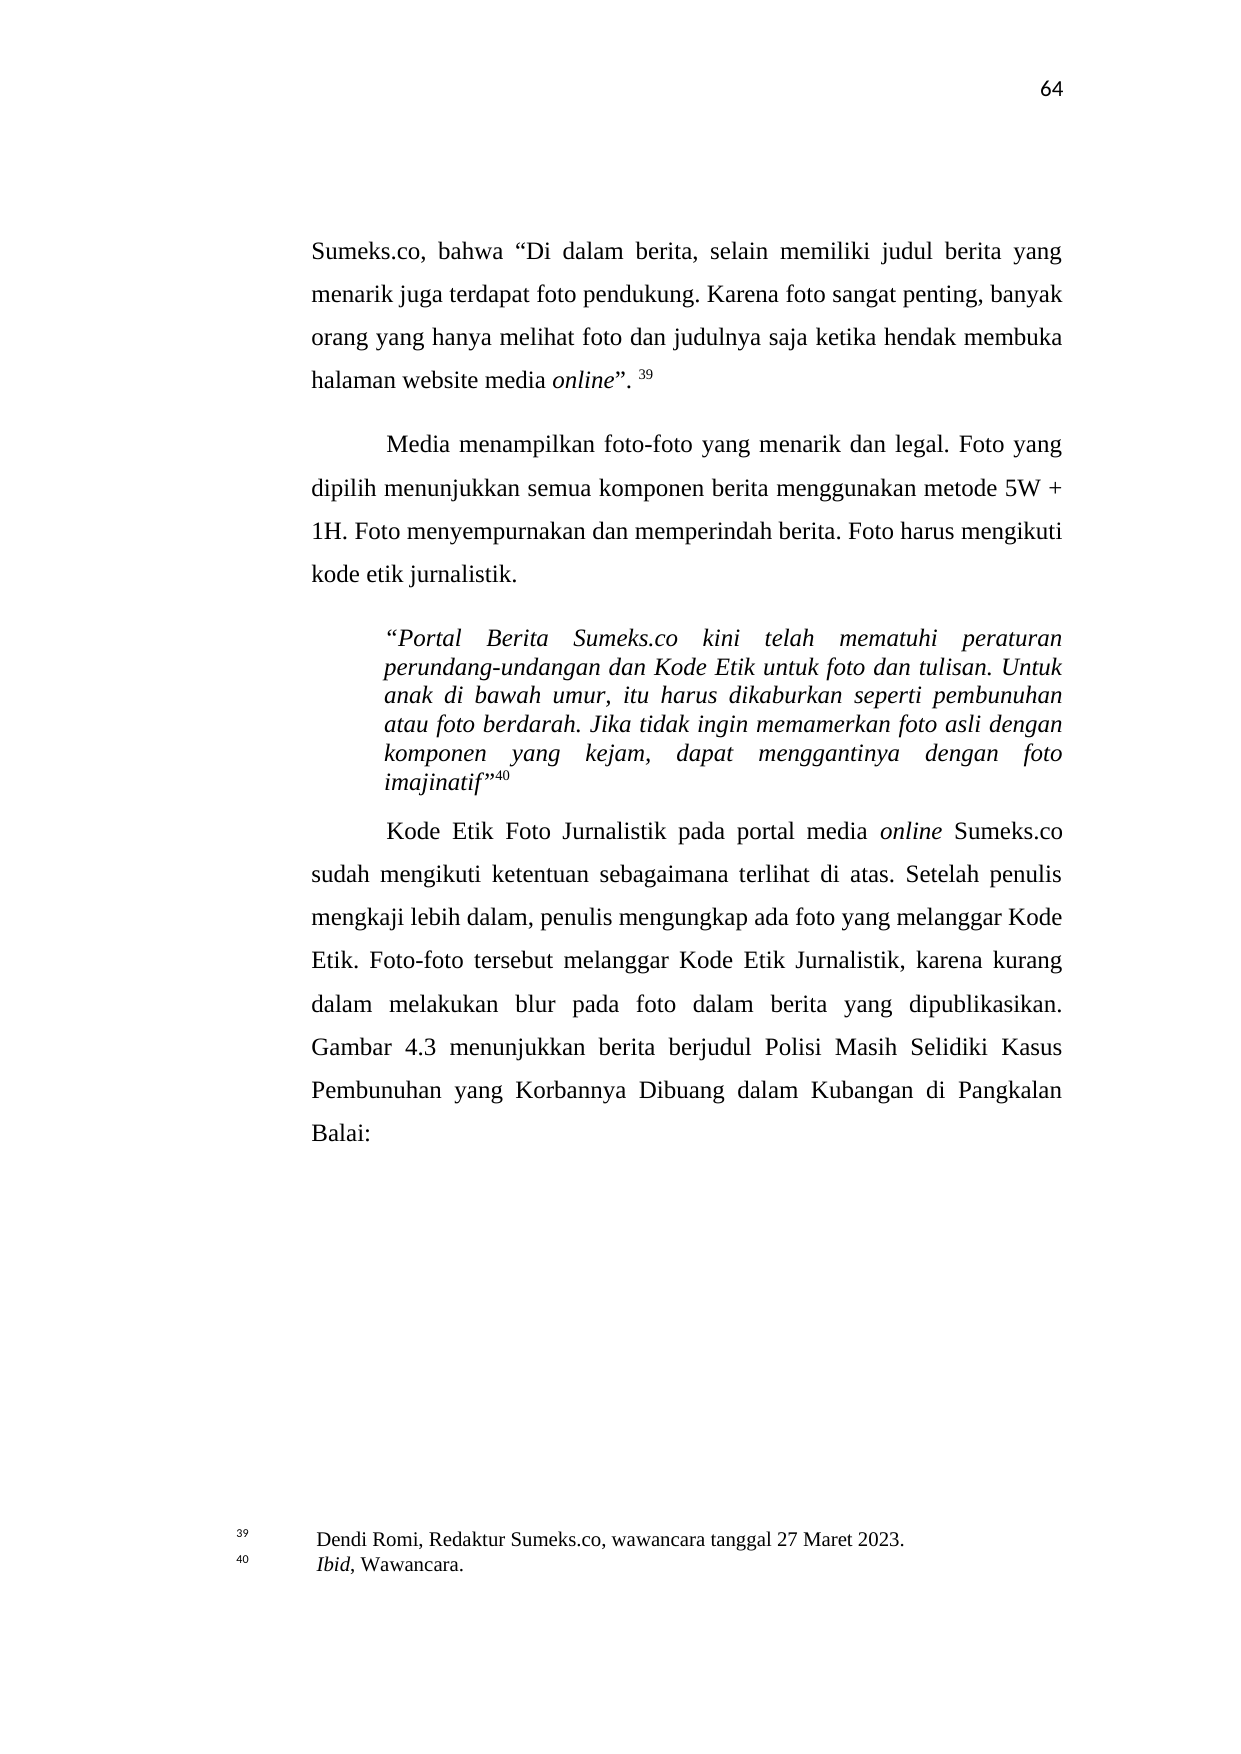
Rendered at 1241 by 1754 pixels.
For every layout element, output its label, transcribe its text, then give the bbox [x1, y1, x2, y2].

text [311, 236, 1063, 394]
text “Portal Berita Sumeks.co kini telah mematuhi peraturan perundang-undangan dan Kode Etik untuk foto dan tulisan. Untuk anak di bawah umur, itu harus dikaburkan seperti pembunuhan atau foto berdarah. Jika tidak ingin memamerkan foto asli dengan komponen yang kejam, dapat menggantinya dengan foto imajinatif” [384, 623, 1063, 795]
text Media menampilkan foto-foto yang menarik dan legal. Foto yang dipilih menunjukkan semua komponen berita menggunakan metode 5W + 1H. Foto menyempurnakan dan memperindah berita. Foto harus mengikuti kode etik jurnalistik. [311, 429, 1063, 588]
text Kode Etik Foto Jurnalistik pada portal media online Sumeks.co sudah mengikuti ketentuan sebagaimana terlihat di atas. Setelah penulis mengkaji lebih dalam, penulis mengungkap ada foto yang melanggar Kode Etik. Foto-foto tersebut melanggar Kode Etik Jurnalistik, karena kurang dalam melakukan blur pada foto dalam berita yang dipublikasikan. Gambar 4.3 menunjukkan berita berjudul Polisi Masih Selidiki Kasus Pembunuhan yang Korbannya Dibuang dalam Kubangan di Pangkalan Balai: [311, 816, 1063, 1147]
